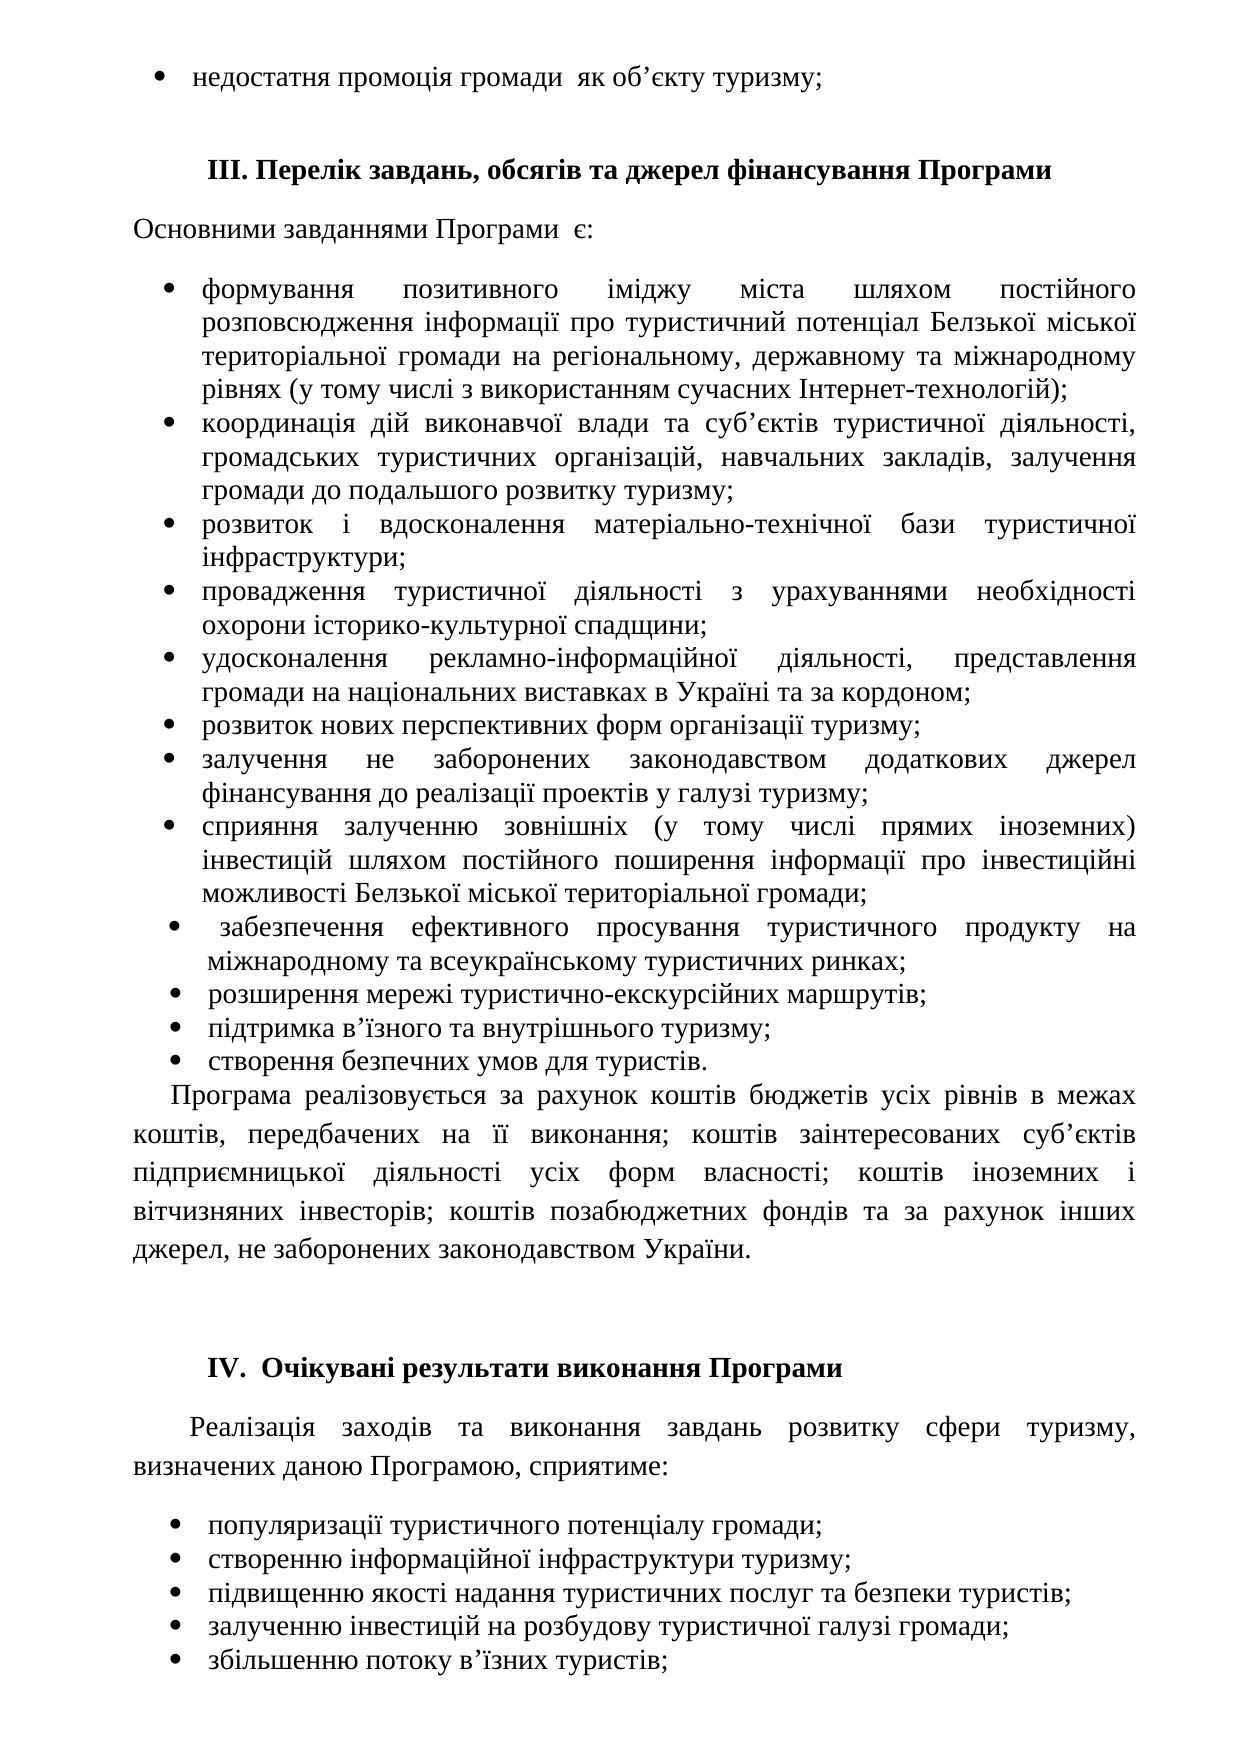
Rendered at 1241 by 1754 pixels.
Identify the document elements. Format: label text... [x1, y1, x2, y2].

list провадження туристичної діяльності з урахуваннями необхідності охорони історико-культурної спадщини; [164, 573, 1137, 640]
list збільшенню потоку в’їзних туристів; [170, 1642, 1137, 1676]
list створенню інформаційної інфраструктури туризму; [170, 1541, 1137, 1575]
list розширення мережі туристично-екскурсійних маршрутів; [170, 976, 1137, 1010]
list розвиток нових перспективних форм організації туризму; [164, 707, 1137, 741]
list формування позитивного іміджу міста шляхом постійного розповсюдження інформації про туристичний потенціал Белзької міської територіальної громади на регіональному, державному та міжнародному рівнях (у тому числі з використанням сучасних Інтернет-технологій); [164, 271, 1137, 405]
text ІV. Очікувані результати виконання Програми [133, 1350, 1137, 1384]
list недостатня промоція громади як об’єкту туризму; [154, 59, 1137, 93]
list створення безпечних умов для туристів. [170, 1043, 1137, 1077]
list удосконалення рекламно-інформаційної діяльності, представлення громади на національних виставках в Україні та за кордоном; [164, 640, 1137, 707]
list розвиток і вдосконалення матеріально-технічної бази туристичної інфраструктури; [164, 506, 1137, 573]
text ІІІ. Перелік завдань, обсягів та джерел фінансування Програми [133, 152, 1137, 186]
list залученню інвестицій на розбудову туристичної галузі громади; [170, 1608, 1137, 1642]
text Програма реалізовується за рахунок коштів бюджетів усіх рівнів в межах коштів, передбачених на її виконання; коштів заінтересованих суб’єктів підприємницької діяльності усіх форм власності; коштів іноземних і вітчизняних інвесторів; коштів позабюджетних фондів та за рахунок інших джерел, не заборонених законодавством України. [133, 1077, 1137, 1265]
list підвищенню якості надання туристичних послуг та безпеки туристів; [170, 1575, 1137, 1608]
list підтримка в’їзного та внутрішнього туризму; [170, 1010, 1137, 1043]
list сприяння залученню зовнішніх (у тому числі прямих іноземних) інвестицій шляхом постійного поширення інформації про інвестиційні можливості Белзької міської територіальної громади; [164, 808, 1137, 909]
text Реалізація заходів та виконання завдань розвитку сфери туризму, визначених даною Програмою, сприятиме: [133, 1409, 1137, 1482]
list популяризації туристичного потенціалу громади; [170, 1507, 1137, 1541]
list координація дій виконавчої влади та суб’єктів туристичної діяльності, громадських туристичних організацій, навчальних закладів, залучення громади до подальшого розвитку туризму; [164, 405, 1137, 506]
list залучення не заборонених законодавством додаткових джерел фінансування до реалізації проектів у галузі туризму; [164, 741, 1137, 808]
list забезпечення ефективного просування туристичного продукту на міжнародному та всеукраїнському туристичних ринках; [169, 909, 1137, 976]
text Основними завданнями Програми є: [133, 212, 1137, 245]
